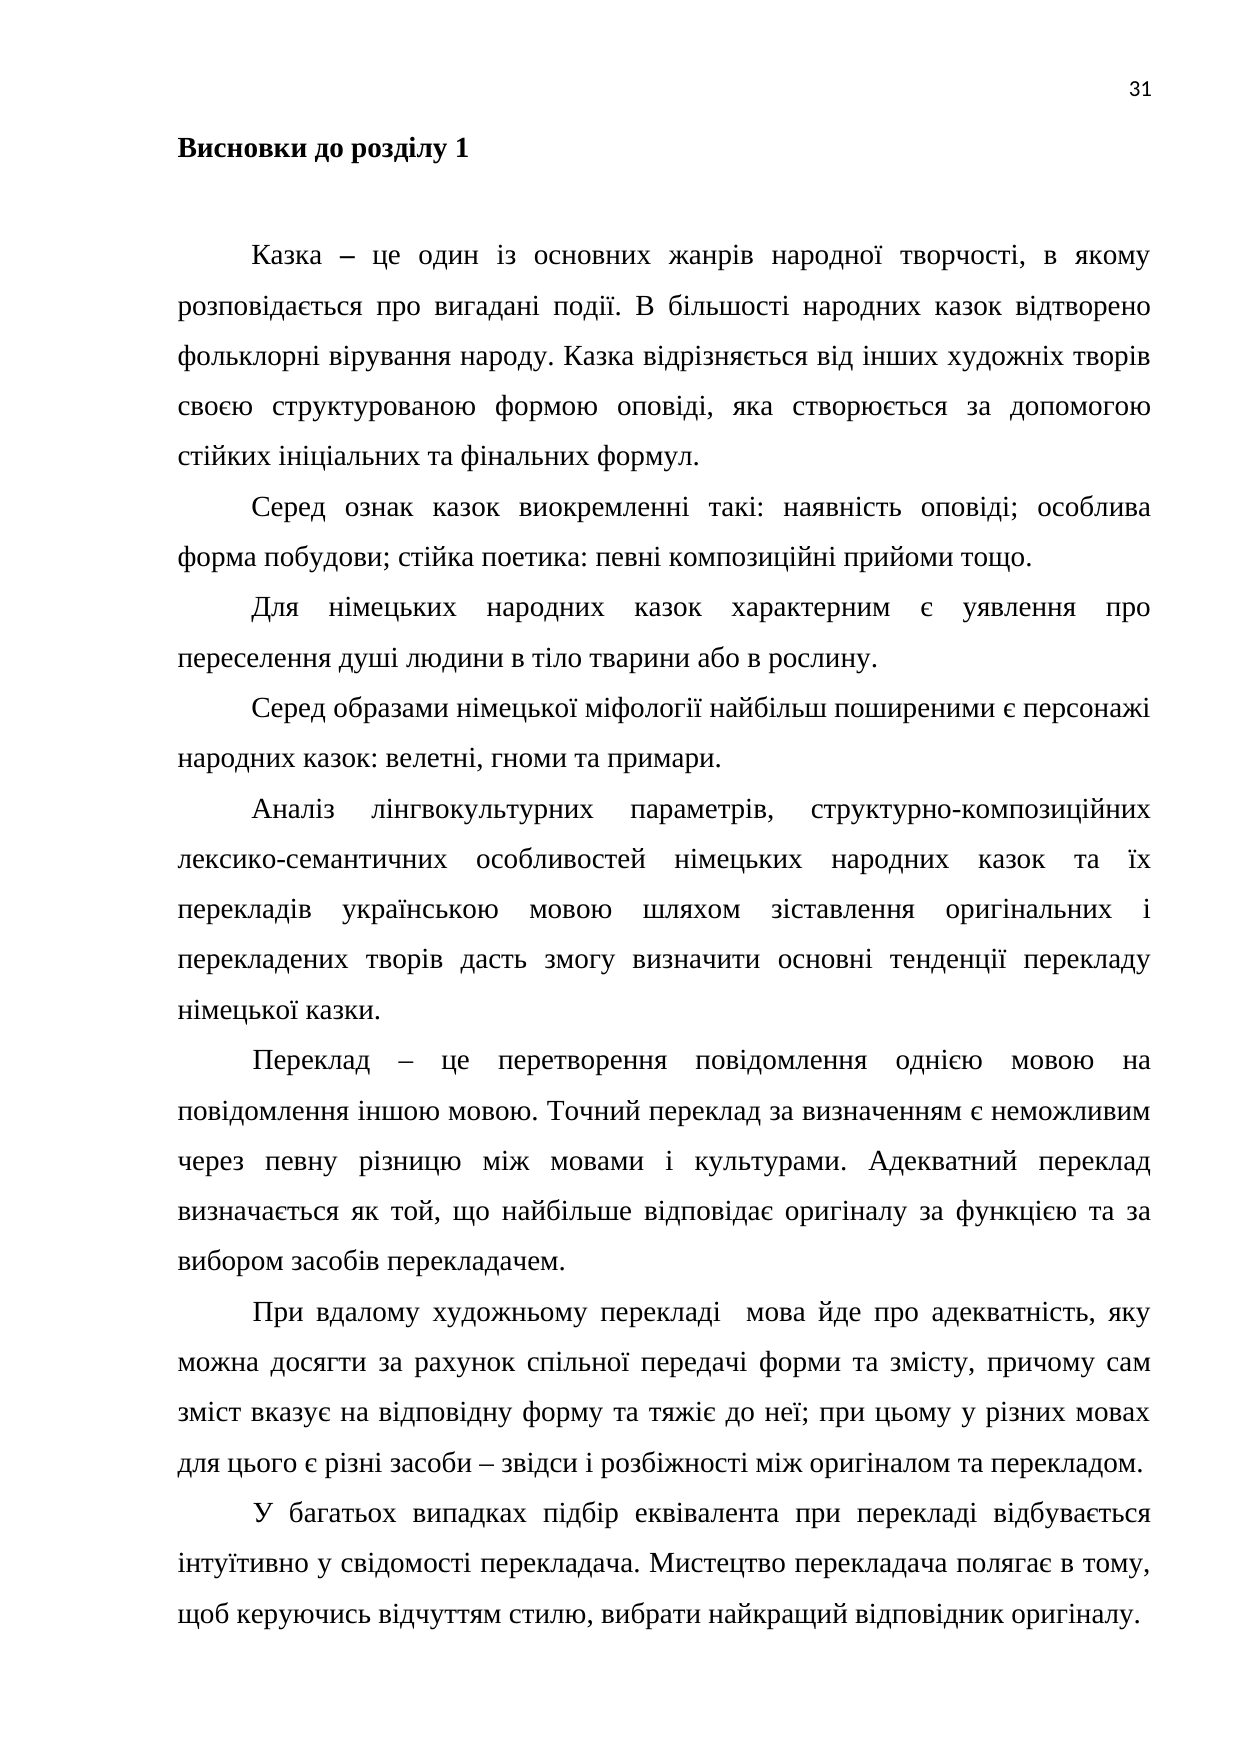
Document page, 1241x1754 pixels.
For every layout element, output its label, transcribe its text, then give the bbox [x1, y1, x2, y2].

text При вдалому художньому перекладі мова йде про адекватність, яку можна досягти за рахунок спільної передачі форми та змісту, причому сам зміст вказує на відповідну форму та тяжіє до неї; при цьому у різних мовах для цього є різні засоби – звідси і розбіжності між оригіналом та перекладом. [177, 1294, 1152, 1478]
text Казка – це один із основних жанрів народної творчості, в якому розповідається про вигадані події. В більшості народних казок відтворено фольклорні вірування народу. Казка відрізняється від інших художніх творів своєю структурованою формою оповіді, яка створюється за допомогою стійких ініціальних та фінальних формул. [177, 237, 1152, 472]
text Для німецьких народних казок характерним є уявлення про переселення душі людини в тіло тварини або в рослину. [177, 589, 1152, 673]
subtitle Висновки до розділу 1 [177, 130, 1152, 163]
text Аналіз лінгвокультурних параметрів, структурно-композиційних лексико-семантичних особливостей німецьких народних казок та їх перекладів українською мовою шляхом зіставлення оригінальних і перекладених творів дасть змогу визначити основні тенденції перекладу німецької казки. [177, 791, 1152, 1026]
text Переклад – це перетворення повідомлення однією мовою на повідомлення іншою мовою. Точний переклад за визначенням є неможливим через певну різницю між мовами і культурами. Адекватний переклад визначається як той, що найбільше відповідає оригіналу за функцією та за вибором засобів перекладачем. [177, 1042, 1152, 1277]
text Серед образами німецької міфології найбільш поширеними є персонажі народних казок: велетні, гноми та примари. [177, 690, 1152, 774]
text Серед ознак казок виокремленні такі: наявність оповіді; особлива форма побудови; стійка поетика: певні композиційні прийоми тощо. [177, 489, 1152, 573]
text У багатьох випадках підбір еквівалента при перекладі відбувається інтуїтивно у свідомості перекладача. Мистецтво перекладача полягає в тому, щоб керуючись відчуттям стилю, вибрати найкращий відповідник оригіналу. [177, 1495, 1152, 1629]
